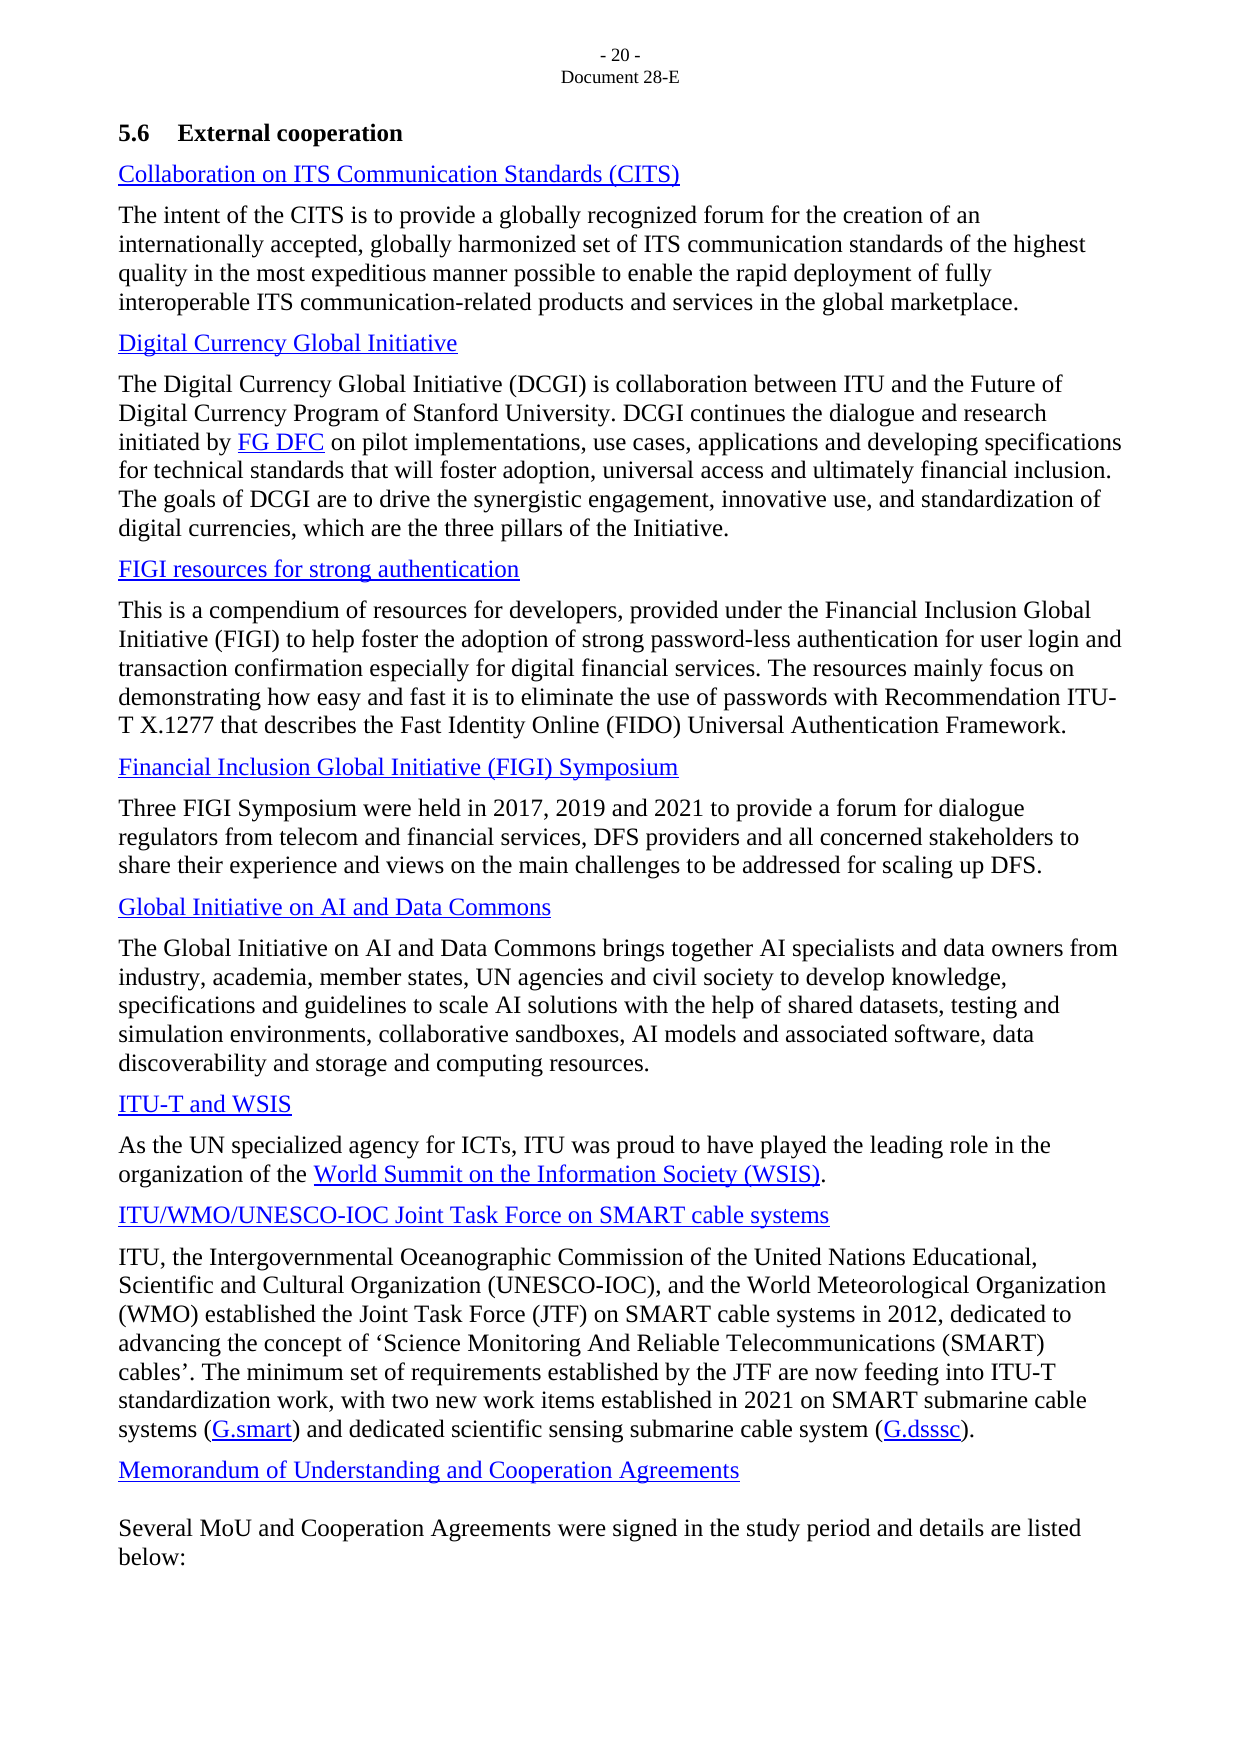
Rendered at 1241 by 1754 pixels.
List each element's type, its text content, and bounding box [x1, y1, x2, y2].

text Collaboration on ITS Communication Standards (CITS) [118, 159, 1122, 188]
text ITU/WMO/UNESCO-IOC Joint Task Force on SMART cable systems [118, 1201, 1122, 1229]
text Several MoU and Cooperation Agreements were signed in the study period and details are listed below: [118, 1513, 1122, 1571]
text Global Initiative on AI and Data Commons [118, 892, 1122, 921]
text As the UN specialized agency for ICTs, ITU was proud to have played the leading role in the organization of the World Summit on the Information Society (WSIS). [118, 1131, 1122, 1188]
text ITU, the Intergovernmental Oceanographic Commission of the United Nations Educational, Scientific and Cultural Organization (UNESCO-IOC), and the World Meteorological Organization (WMO) established the Joint Task Force (JTF) on SMART cable systems in 2012, dedicated to advancing the concept of ‘Science Monitoring And Reliable Telecommunications (SMART) cables’. The minimum set of requirements established by the JTF are now feeding into ITU-T standardization work, with two new work items established in 2021 on SMART submarine cable systems (G.smart) and dedicated scientific sensing submarine cable system (G.dsssc). [118, 1242, 1122, 1443]
subtitle 5.6 External cooperation [118, 118, 1122, 147]
text Three FIGI Symposium were held in 2017, 2019 and 2021 to provide a forum for dialogue regulators from telecom and financial services, DFS providers and all concerned stakeholders to share their experience and views on the main challenges to be addressed for scaling up DFS. [118, 793, 1122, 879]
text Digital Currency Global Initiative [118, 328, 1122, 357]
text Memorandum of Understanding and Cooperation Agreements [118, 1456, 1122, 1484]
text The Digital Currency Global Initiative (DCGI) is collaboration between ITU and the Future of Digital Currency Program of Stanford University. DCGI continues the dialogue and research initiated by FG DFC on pilot implementations, use cases, applications and developing specifications for technical standards that will foster adoption, universal access and ultimately financial inclusion. The goals of DCGI are to drive the synergistic engagement, innovative use, and standardization of digital currencies, which are the three pillars of the Initiative. [118, 369, 1122, 542]
text The Global Initiative on AI and Data Commons brings together AI specialists and data owners from industry, academia, member states, UN agencies and civil society to develop knowledge, specifications and guidelines to scale AI solutions with the help of shared datasets, testing and simulation environments, collaborative sandboxes, AI models and associated software, data discoverability and storage and computing resources. [118, 933, 1122, 1077]
text The intent of the CITS is to provide a globally recognized forum for the creation of an internationally accepted, globally harmonized set of ITS communication standards of the highest quality in the most expeditious manner possible to enable the rapid deployment of fully interoperable ITS communication-related products and services in the global marketplace. [118, 201, 1122, 316]
text Financial Inclusion Global Initiative (FIGI) Symposium [118, 752, 1122, 781]
text ITU-T and WSIS [118, 1089, 1122, 1118]
text This is a compendium of resources for developers, provided under the Financial Inclusion Global Initiative (FIGI) to help foster the adoption of strong password-less authentication for user login and transaction confirmation especially for digital financial services. The resources mainly focus on demonstrating how easy and fast it is to eliminate the use of passwords with Recommendation ITU-T X.1277 that describes the Fast Identity Online (FIDO) Universal Authentication Framework. [118, 596, 1122, 739]
text FIGI resources for strong authentication [118, 554, 1122, 583]
